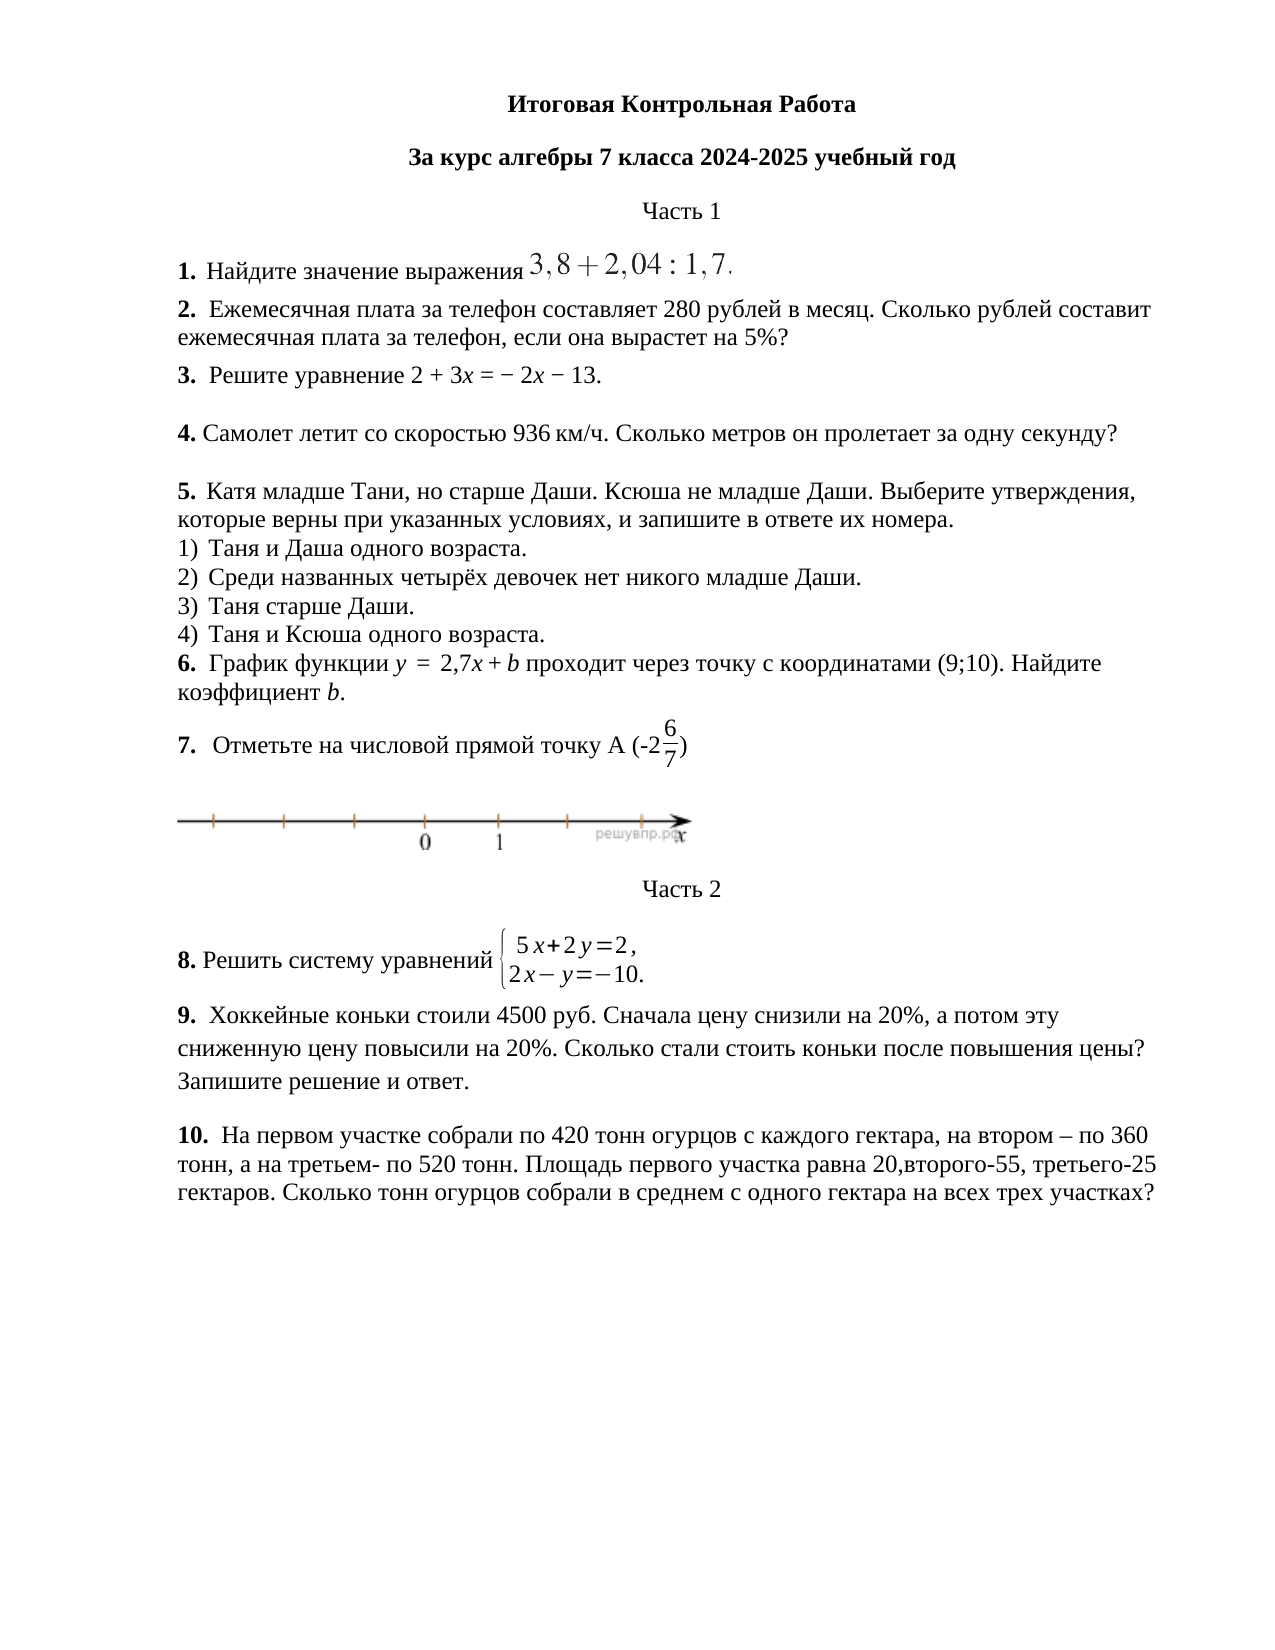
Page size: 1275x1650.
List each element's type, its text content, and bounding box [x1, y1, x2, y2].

text 5. Катя младше Тани, но старше Даши. Ксюша не младше Даши. Выберите утверждения, которые верны при указанных условиях, и запишите в ответе их номера. [177, 476, 1186, 533]
text 9. Хоккейные коньки стоили 4500 руб. Сначала цену снизили на 20%, а потом эту сниженную цену повысили на 20%. Сколько стали стоить коньки после повышения цены? Запишите решение и ответ. [177, 1000, 1186, 1095]
text 3) Таня старше Даши. [177, 591, 1186, 619]
text 3. Решите уравнение 2 + 3x = − 2x − 13. [177, 360, 1186, 389]
text Итоговая Контрольная Работа [177, 89, 1186, 117]
text 10. На первом участке собрали по 420 тонн огурцов с каждого гектара, на втором – по 360 тонн, а на третьем- по 520 тонн. Площадь первого участка равна 20,второго-55, третьего-25 гектаров. Сколько тонн огурцов собрали в среднем с одного гектара на всех трех участках? [177, 1120, 1186, 1206]
text 8. Решить систему уравнений [177, 928, 1186, 991]
text 2. Ежемесячная плата за телефон составляет 280 рублей в месяц. Сколько рублей составит ежемесячная плата за телефон, если она вырастет на 5%? [177, 294, 1186, 351]
text 2) Среди названных четырёх девочек нет никого младше Даши. [177, 562, 1186, 591]
text 6. График функции y = 2,7x + b проходит через точку с координатами (9;10). Найдите коэффициент b. [177, 648, 1186, 706]
text 4. Самолет летит со скоростью 936 км/ч. Сколько метров он пролетает за одну секунду? [177, 418, 1186, 447]
text 1) Таня и Даша одного возраста. [177, 533, 1186, 562]
text 7. Отметьте на числовой прямой точку А (-2) [177, 714, 1186, 773]
text Часть 2 [177, 874, 1186, 903]
text Часть 1 [177, 196, 1186, 225]
text 4) Таня и Ксюша одного возраста. [177, 619, 1186, 648]
text 1. Найдите значение выражения [177, 250, 1186, 285]
picture [530, 250, 732, 280]
picture [177, 798, 692, 850]
text За курс алгебры 7 класса 2024-2025 учебный год [177, 142, 1186, 171]
